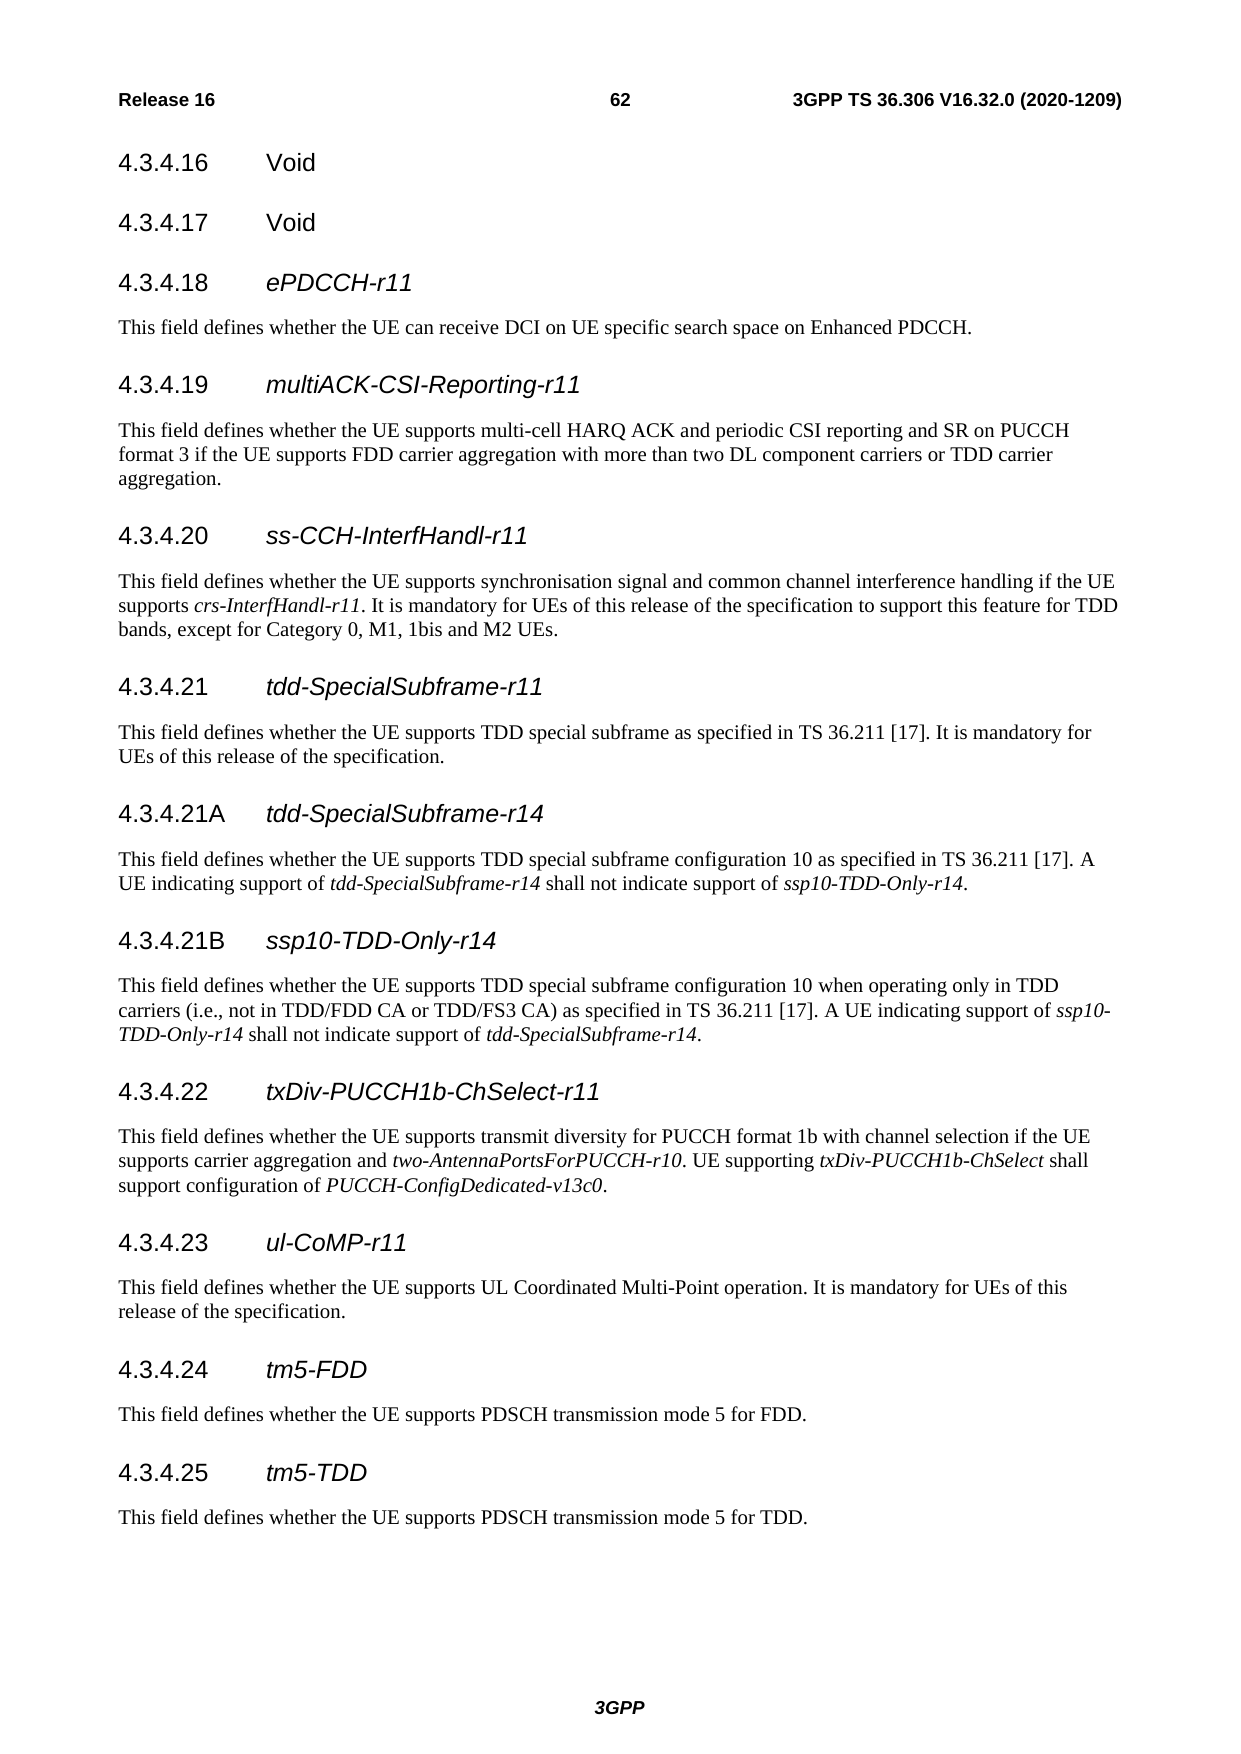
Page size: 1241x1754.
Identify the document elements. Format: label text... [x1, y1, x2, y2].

text This field defines whether the UE supports synchronisation signal and common channel interference handling if the UE supports crs-InterfHandl-r11. It is mandatory for UEs of this release of the specification to support this feature for TDD bands, except for Category 0, M1, 1bis and M2 UEs. [118, 569, 1122, 641]
subtitle 4.3.4.24 tm5-FDD [118, 1355, 1122, 1383]
subtitle 4.3.4.25 tm5-TDD [118, 1457, 1122, 1486]
text This field defines whether the UE supports PDSCH transmission mode 5 for FDD. [118, 1402, 1122, 1426]
subtitle 4.3.4.21B ssp10-TDD-Only-r14 [118, 926, 1122, 955]
subtitle 4.3.4.23 ul-CoMP-r11 [118, 1228, 1122, 1257]
subtitle 4.3.4.17 Void [118, 207, 1122, 236]
text This field defines whether the UE supports transmit diversity for PUCCH format 1b with channel selection if the UE supports carrier aggregation and two-AntennaPortsForPUCCH-r10. UE supporting txDiv-PUCCH1b-ChSelect shall support configuration of PUCCH-ConfigDedicated-v13c0. [118, 1124, 1122, 1197]
text This field defines whether the UE supports TDD special subframe configuration 10 when operating only in TDD carriers (i.e., not in TDD/FDD CA or TDD/FS3 CA) as specified in TS 36.211 [17]. A UE indicating support of ssp10-TDD-Only-r14 shall not indicate support of tdd-SpecialSubframe-r14. [118, 973, 1122, 1046]
subtitle 4.3.4.21 tdd-SpecialSubframe-r11 [118, 672, 1122, 701]
subtitle 4.3.4.20 ss-CCH-InterfHandl-r11 [118, 521, 1122, 550]
text This field defines whether the UE supports multi-cell HARQ ACK and periodic CSI reporting and SR on PUCCH format 3 if the UE supports FDD carrier aggregation with more than two DL component carriers or TDD carrier aggregation. [118, 418, 1122, 490]
text This field defines whether the UE supports PDSCH transmission mode 5 for TDD. [118, 1505, 1122, 1529]
text This field defines whether the UE supports UL Coordinated Multi-Point operation. It is mandatory for UEs of this release of the specification. [118, 1275, 1122, 1323]
text This field defines whether the UE supports TDD special subframe as specified in TS 36.211 [17]. It is mandatory for UEs of this release of the specification. [118, 720, 1122, 768]
subtitle 4.3.4.22 txDiv-PUCCH1b-ChSelect-r11 [118, 1077, 1122, 1106]
subtitle 4.3.4.18 ePDCCH-r11 [118, 267, 1122, 296]
subtitle 4.3.4.16 Void [118, 147, 1122, 176]
text This field defines whether the UE supports TDD special subframe configuration 10 as specified in TS 36.211 [17]. A UE indicating support of tdd-SpecialSubframe-r14 shall not indicate support of ssp10-TDD-Only-r14. [118, 847, 1122, 895]
subtitle 4.3.4.19 multiACK-CSI-Reporting-r11 [118, 370, 1122, 399]
subtitle 4.3.4.21A tdd-SpecialSubframe-r14 [118, 799, 1122, 828]
text This field defines whether the UE can receive DCI on UE specific search space on Enhanced PDCCH. [118, 315, 1122, 339]
